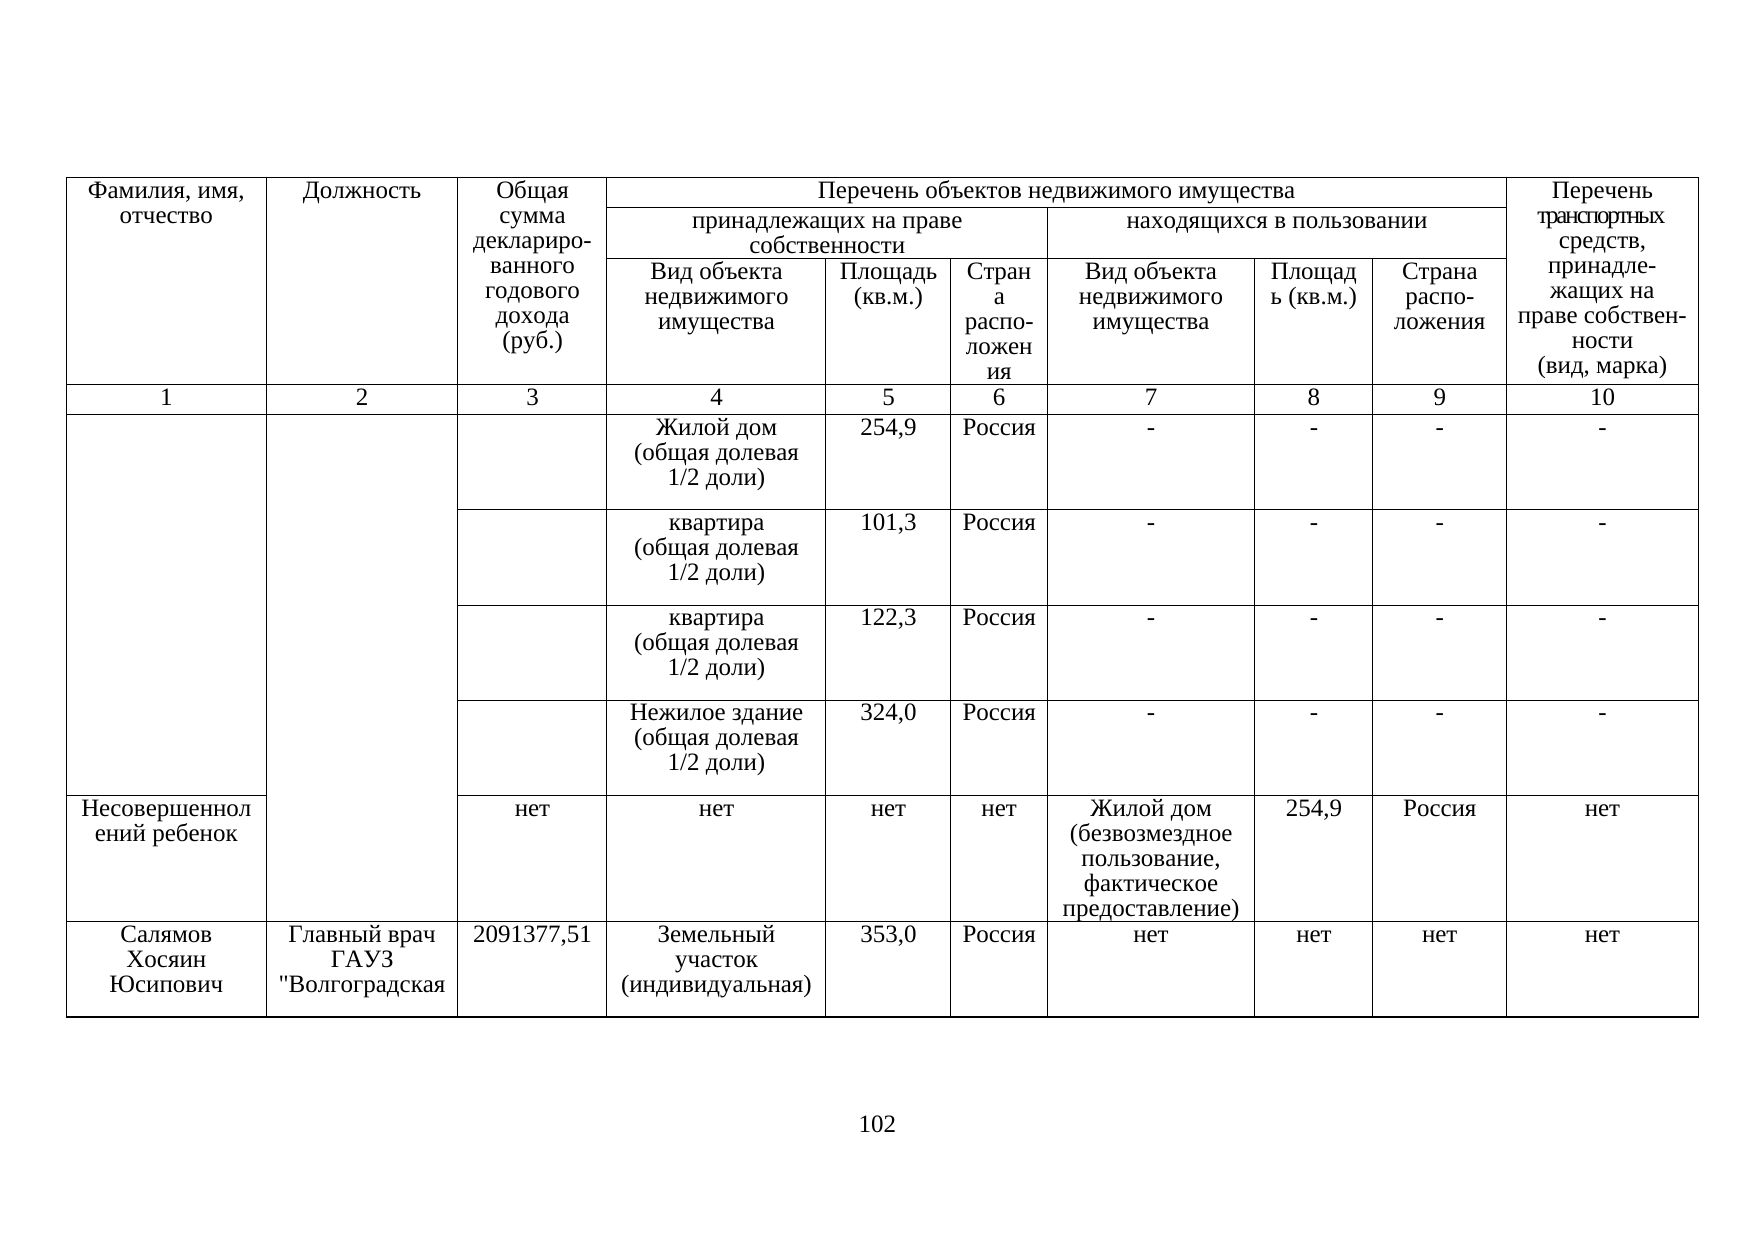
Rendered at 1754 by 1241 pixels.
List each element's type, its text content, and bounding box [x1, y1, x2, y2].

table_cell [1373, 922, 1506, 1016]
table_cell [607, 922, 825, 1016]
table_cell 9 [1373, 385, 1506, 414]
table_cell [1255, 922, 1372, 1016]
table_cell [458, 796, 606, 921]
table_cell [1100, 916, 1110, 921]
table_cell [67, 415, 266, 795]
table_cell Вид объекта недвижимого имущества [607, 259, 825, 384]
table_cell 5 [826, 385, 950, 414]
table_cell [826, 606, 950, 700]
table_header Общая сумма деклариро-ванного годового дохода (руб.) [458, 178, 606, 384]
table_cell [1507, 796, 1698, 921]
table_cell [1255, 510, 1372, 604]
table_cell 8 [1255, 385, 1372, 414]
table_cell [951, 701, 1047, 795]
table_cell 7 [1048, 385, 1254, 414]
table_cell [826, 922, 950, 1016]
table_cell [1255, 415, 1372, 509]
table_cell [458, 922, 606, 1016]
table_cell Страна распо-ложения [951, 259, 1047, 384]
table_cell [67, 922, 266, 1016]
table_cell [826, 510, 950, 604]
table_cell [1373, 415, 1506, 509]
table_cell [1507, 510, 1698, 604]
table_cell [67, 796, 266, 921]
table_header Перечень транспортных средств, принадле-жащих на праве собствен-ности (вид, марка) [1507, 178, 1698, 384]
table_cell Площадь (кв.м.) [826, 259, 950, 384]
table_cell 4 [607, 385, 825, 414]
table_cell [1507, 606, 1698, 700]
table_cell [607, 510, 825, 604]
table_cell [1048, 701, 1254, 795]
table_cell Страна распо-ложения [1373, 259, 1506, 384]
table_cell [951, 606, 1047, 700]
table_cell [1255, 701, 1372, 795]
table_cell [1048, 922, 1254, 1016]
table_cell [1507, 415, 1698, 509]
table_cell Площадь (кв.м.) [1255, 259, 1372, 384]
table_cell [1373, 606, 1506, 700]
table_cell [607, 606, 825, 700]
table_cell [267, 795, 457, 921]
table_cell 2 [267, 385, 457, 414]
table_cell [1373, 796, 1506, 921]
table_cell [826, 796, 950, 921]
table_cell 3 [458, 385, 606, 414]
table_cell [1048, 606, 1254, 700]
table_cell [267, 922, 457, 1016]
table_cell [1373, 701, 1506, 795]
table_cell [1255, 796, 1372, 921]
table_cell 6 [951, 385, 1047, 414]
table_header Должность [267, 178, 457, 384]
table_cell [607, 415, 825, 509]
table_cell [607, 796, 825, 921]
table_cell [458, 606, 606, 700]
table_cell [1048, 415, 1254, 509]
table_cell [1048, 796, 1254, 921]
table_header Фамилия, имя, отчество [67, 178, 266, 384]
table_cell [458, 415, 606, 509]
table_header Перечень объектов недвижимого имущества [607, 178, 1506, 207]
table_cell 10 [1507, 385, 1698, 414]
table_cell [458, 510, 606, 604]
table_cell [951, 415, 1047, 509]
table_cell принадлежащих на праве собственности [607, 208, 1047, 258]
table_cell 1 [67, 385, 266, 414]
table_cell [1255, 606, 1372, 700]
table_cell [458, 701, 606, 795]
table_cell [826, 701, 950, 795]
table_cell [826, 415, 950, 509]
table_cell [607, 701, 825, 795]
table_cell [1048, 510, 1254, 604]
table_cell находящихся в пользовании [1048, 208, 1506, 258]
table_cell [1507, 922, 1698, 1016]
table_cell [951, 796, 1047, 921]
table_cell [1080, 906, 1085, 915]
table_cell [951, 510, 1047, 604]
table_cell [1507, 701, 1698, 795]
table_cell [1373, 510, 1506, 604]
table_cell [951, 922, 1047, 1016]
table_cell Вид объекта недвижимого имущества [1048, 259, 1254, 384]
